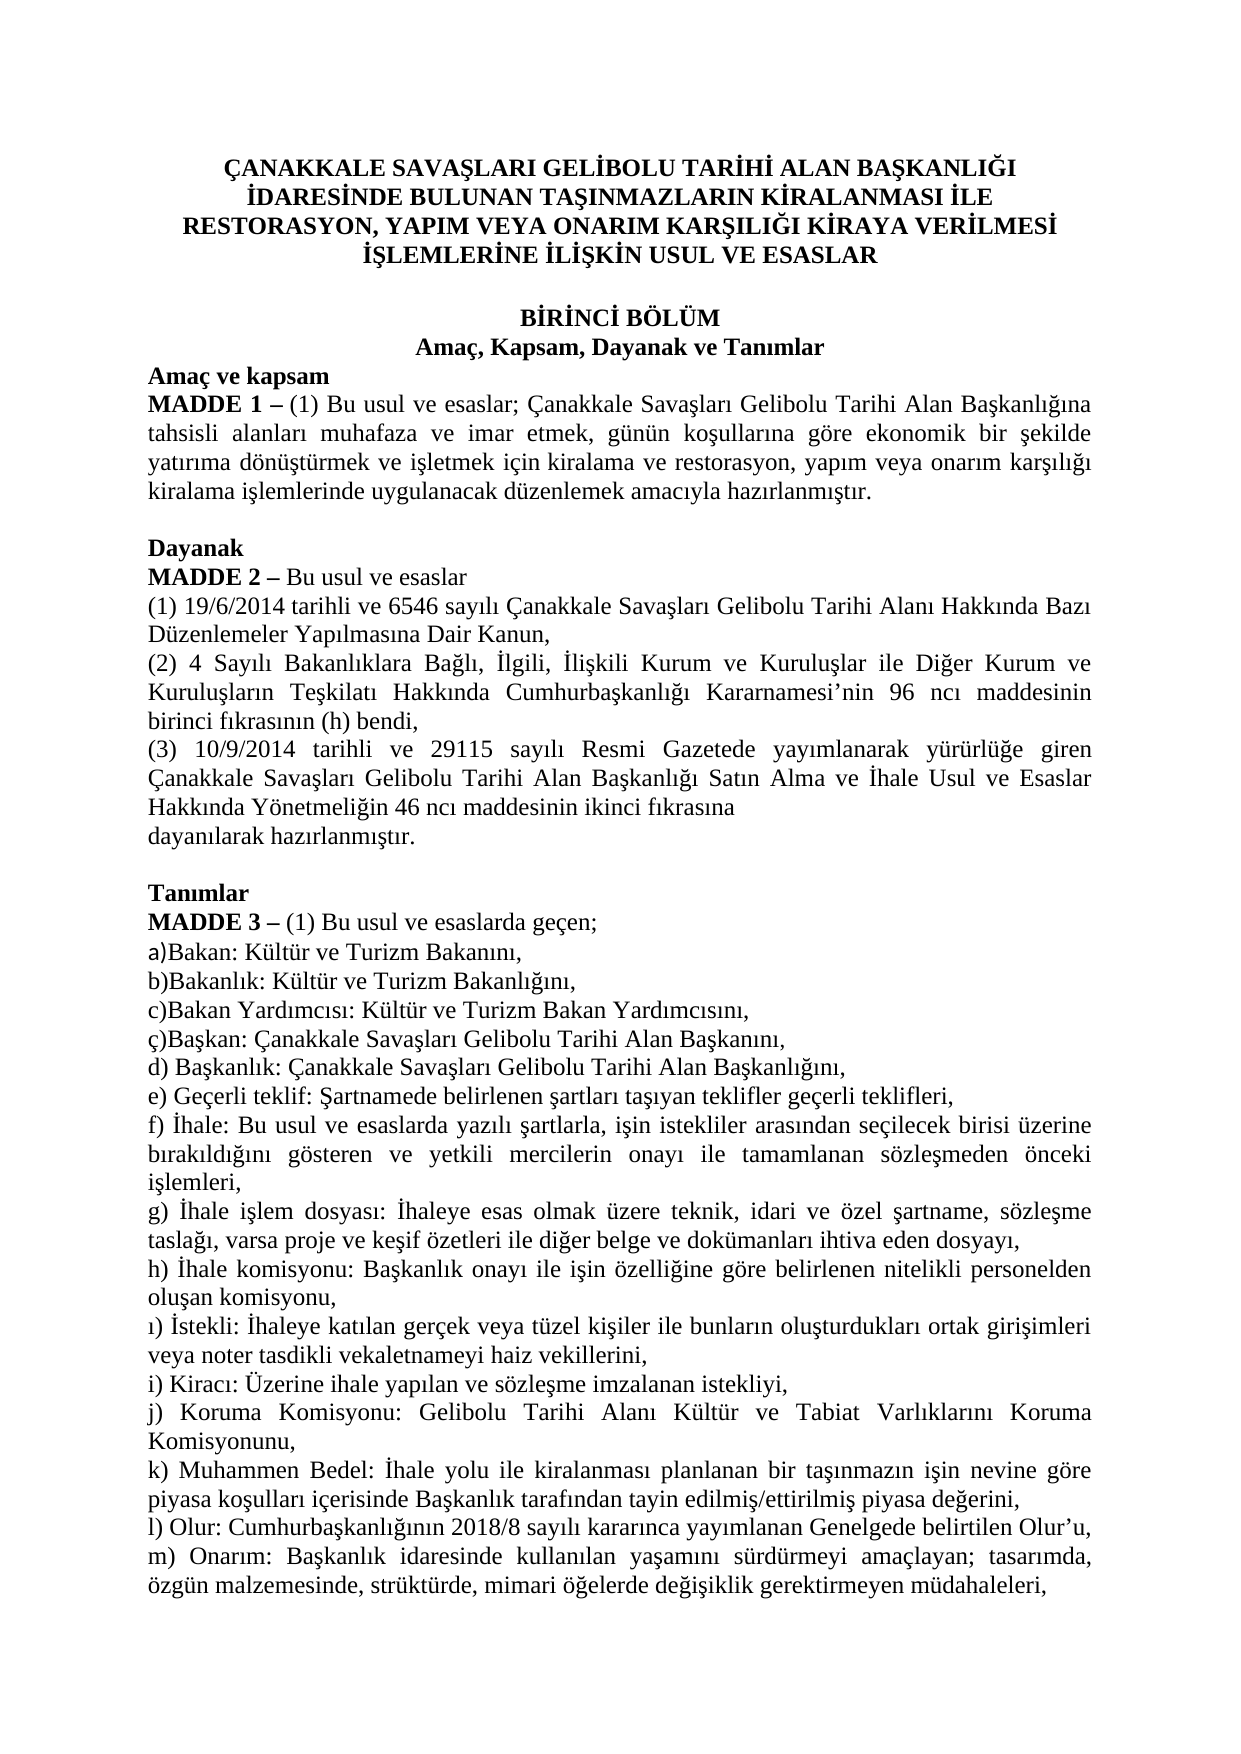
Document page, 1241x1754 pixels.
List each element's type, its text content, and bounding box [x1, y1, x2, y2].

text (1) 19/6/2014 tarihli ve 6546 sayılı Çanakkale Savaşları Gelibolu Tarihi Alanı Hakkında Bazı Düzenlemeler Yapılmasına Dair Kanun, [148, 591, 1093, 648]
text b)Bakanlık: Kültür ve Turizm Bakanlığını, [148, 966, 1093, 995]
text i) Kiracı: Üzerine ihale yapılan ve sözleşme imzalanan istekliyi, [148, 1369, 1093, 1397]
text j) Koruma Komisyonu: Gelibolu Tarihi Alanı Kültür ve Tabiat Varlıklarını Koruma Komisyonunu, [148, 1397, 1093, 1455]
text dayanılarak hazırlanmıştır. [148, 821, 1093, 849]
text MADDE 3 – (1) Bu usul ve esaslarda geçen; [148, 907, 1093, 936]
text BİRİNCİ BÖLÜM [148, 303, 1093, 332]
text ı) İstekli: İhaleye katılan gerçek veya tüzel kişiler ile bunların oluşturdukları ortak girişimleri veya noter tasdikli vekaletnameyi haiz vekillerini, [148, 1311, 1093, 1369]
text l) Olur: Cumhurbaşkanlığının 2018/8 sayılı kararınca yayımlanan Genelgede belirtilen Olur’u, [148, 1512, 1093, 1541]
text Amaç, Kapsam, Dayanak ve Tanımlar [148, 332, 1093, 361]
text Tanımlar [148, 878, 1093, 907]
text (3) 10/9/2014 tarihli ve 29115 sayılı Resmi Gazetede yayımlanarak yürürlüğe giren Çanakkale Savaşları Gelibolu Tarihi Alan Başkanlığı Satın Alma ve İhale Usul ve Esaslar Hakkında Yönetmeliğin 46 ncı maddesinin ikinci fıkrasına [148, 734, 1093, 821]
text c)Bakan Yardımcısı: Kültür ve Turizm Bakan Yardımcısını, [148, 995, 1093, 1024]
text g) İhale işlem dosyası: İhaleye esas olmak üzere teknik, idari ve özel şartname, sözleşme taslağı, varsa proje ve keşif özetleri ile diğer belge ve dokümanları ihtiva eden dosyayı, [148, 1196, 1093, 1254]
text MADDE 2 – Bu usul ve esaslar [148, 562, 1093, 591]
text h) İhale komisyonu: Başkanlık onayı ile işin özelliğine göre belirlenen nitelikli personelden oluşan komisyonu, [148, 1254, 1093, 1311]
text ÇANAKKALE SAVAŞLARI GELİBOLU TARİHİ ALAN BAŞKANLIĞI İDARESİNDE BULUNAN TAŞINMAZLARIN KİRALANMASI İLE RESTORASYON, YAPIM VEYA ONARIM KARŞILIĞI KİRAYA VERİLMESİ İŞLEMLERİNE İLİŞKİN USUL VE ESASLAR [148, 153, 1093, 268]
text Amaç ve kapsam [148, 361, 1093, 389]
text f) İhale: Bu usul ve esaslarda yazılı şartlarla, işin istekliler arasından seçilecek birisi üzerine bırakıldığını gösteren ve yetkili mercilerin onayı ile tamamlanan sözleşmeden önceki işlemleri, [148, 1110, 1093, 1196]
text m) Onarım: Başkanlık idaresinde kullanılan yaşamını sürdürmeyi amaçlayan; tasarımda, özgün malzemesinde, strüktürde, mimari öğelerde değişiklik gerektirmeyen müdahaleleri, [148, 1541, 1093, 1599]
text Dayanak [148, 533, 1093, 562]
text a)Bakan: Kültür ve Turizm Bakanını, [148, 936, 1093, 966]
text d) Başkanlık: Çanakkale Savaşları Gelibolu Tarihi Alan Başkanlığını, [148, 1052, 1093, 1081]
text MADDE 1 – (1) Bu usul ve esaslar; Çanakkale Savaşları Gelibolu Tarihi Alan Başkanlığına tahsisli alanları muhafaza ve imar etmek, günün koşullarına göre ekonomik bir şekilde yatırıma dönüştürmek ve işletmek için kiralama ve restorasyon, yapım veya onarım karşılığı kiralama işlemlerinde uygulanacak düzenlemek amacıyla hazırlanmıştır. [148, 389, 1093, 504]
text ç)Başkan: Çanakkale Savaşları Gelibolu Tarihi Alan Başkanını, [148, 1024, 1093, 1052]
text k) Muhammen Bedel: İhale yolu ile kiralanması planlanan bir taşınmazın işin nevine göre piyasa koşulları içerisinde Başkanlık tarafından tayin edilmiş/ettirilmiş piyasa değerini, [148, 1455, 1093, 1512]
text (2) 4 Sayılı Bakanlıklara Bağlı, İlgili, İlişkili Kurum ve Kuruluşlar ile Diğer Kurum ve Kuruluşların Teşkilatı Hakkında Cumhurbaşkanlığı Kararnamesi’nin 96 ncı maddesinin birinci fıkrasının (h) bendi, [148, 648, 1093, 734]
text e) Geçerli teklif: Şartnamede belirlenen şartları taşıyan teklifler geçerli teklifleri, [148, 1081, 1093, 1110]
